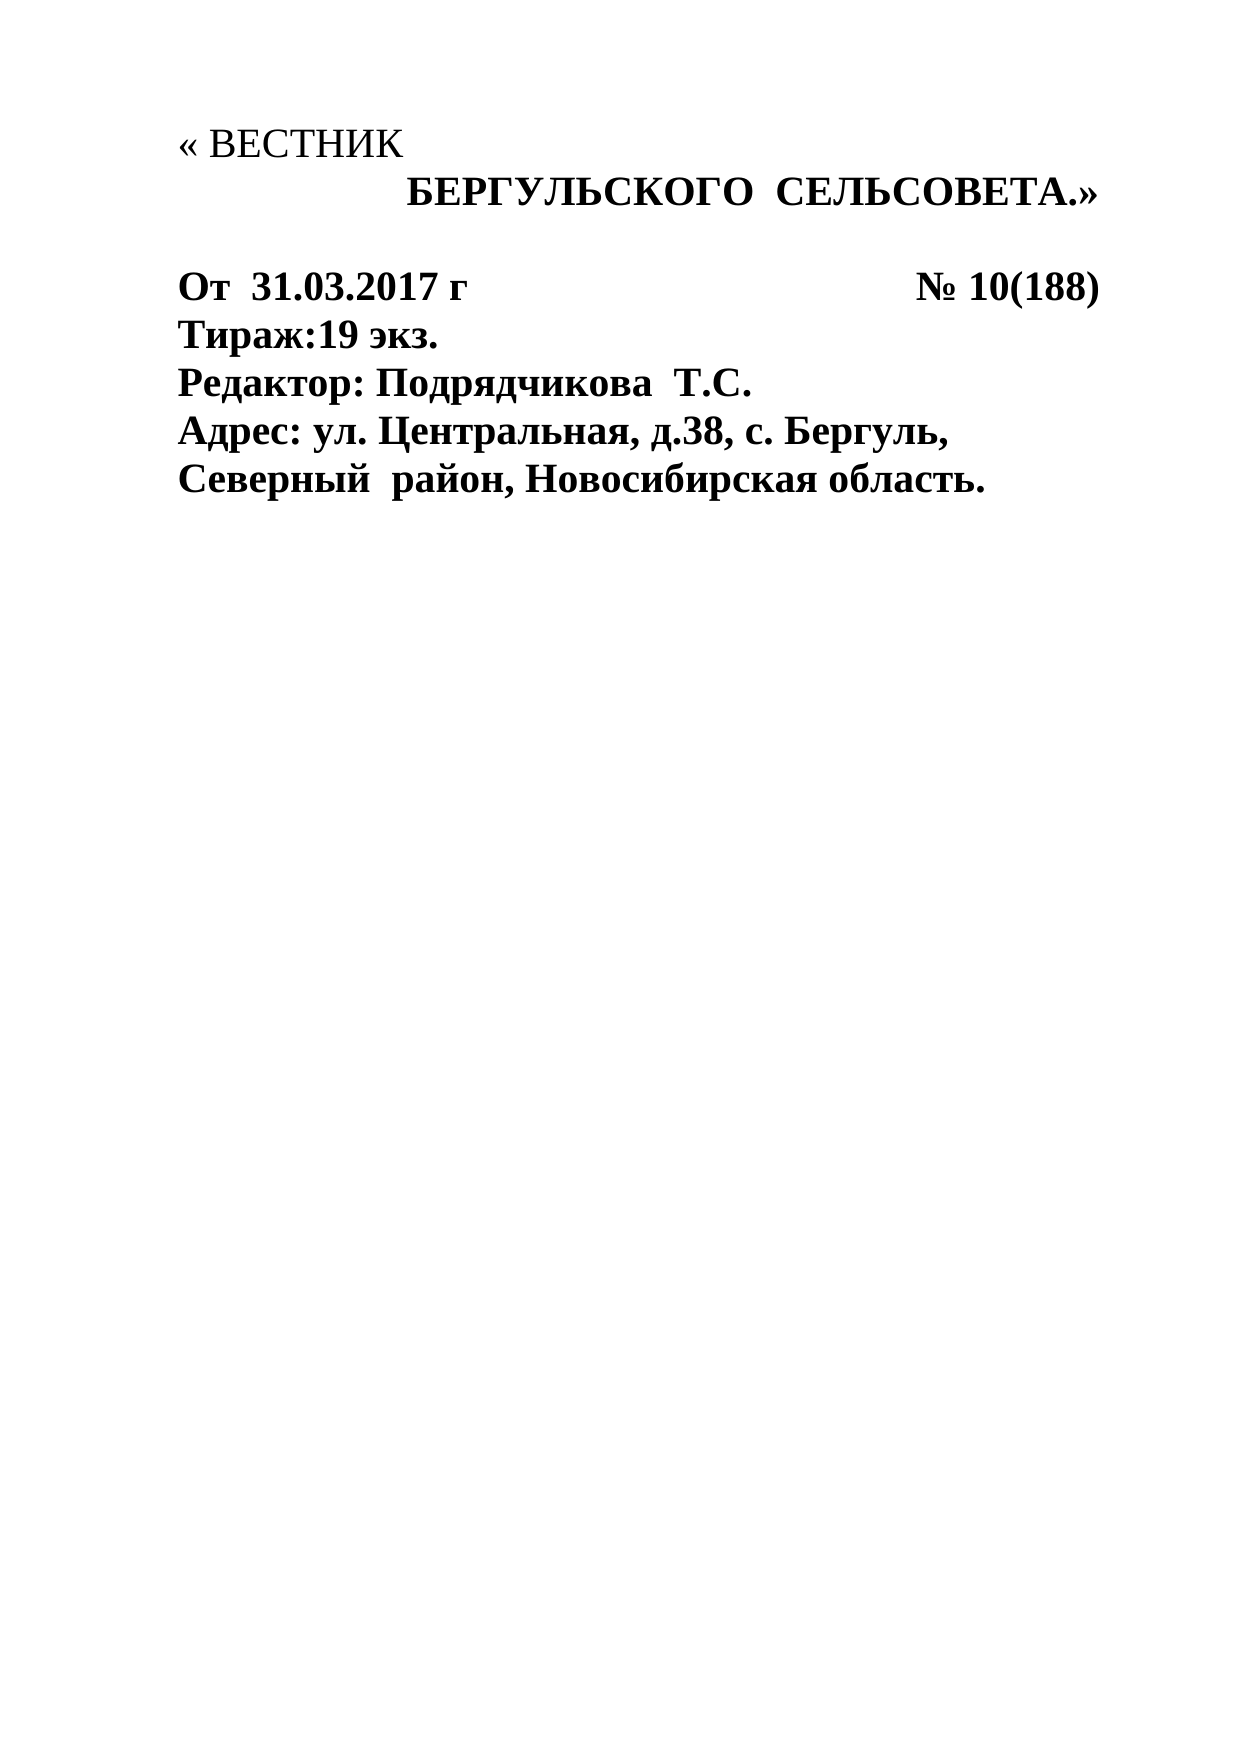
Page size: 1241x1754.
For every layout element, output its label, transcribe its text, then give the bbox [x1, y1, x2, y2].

text « ВЕСТНИК [177, 118, 1152, 166]
text От 31.03.2017 г № 10(188) [177, 262, 1152, 310]
text Северный район, Новосибирская область. [177, 453, 1152, 501]
text Адрес: ул. Центральная, д.38, с. Бергуль, [177, 406, 1152, 453]
text БЕРГУЛЬСКОГО СЕЛЬСОВЕТА.» [177, 166, 1152, 214]
text Тираж:19 экз. [177, 310, 1152, 358]
text Редактор: Подрядчикова Т.С. [177, 358, 1152, 406]
